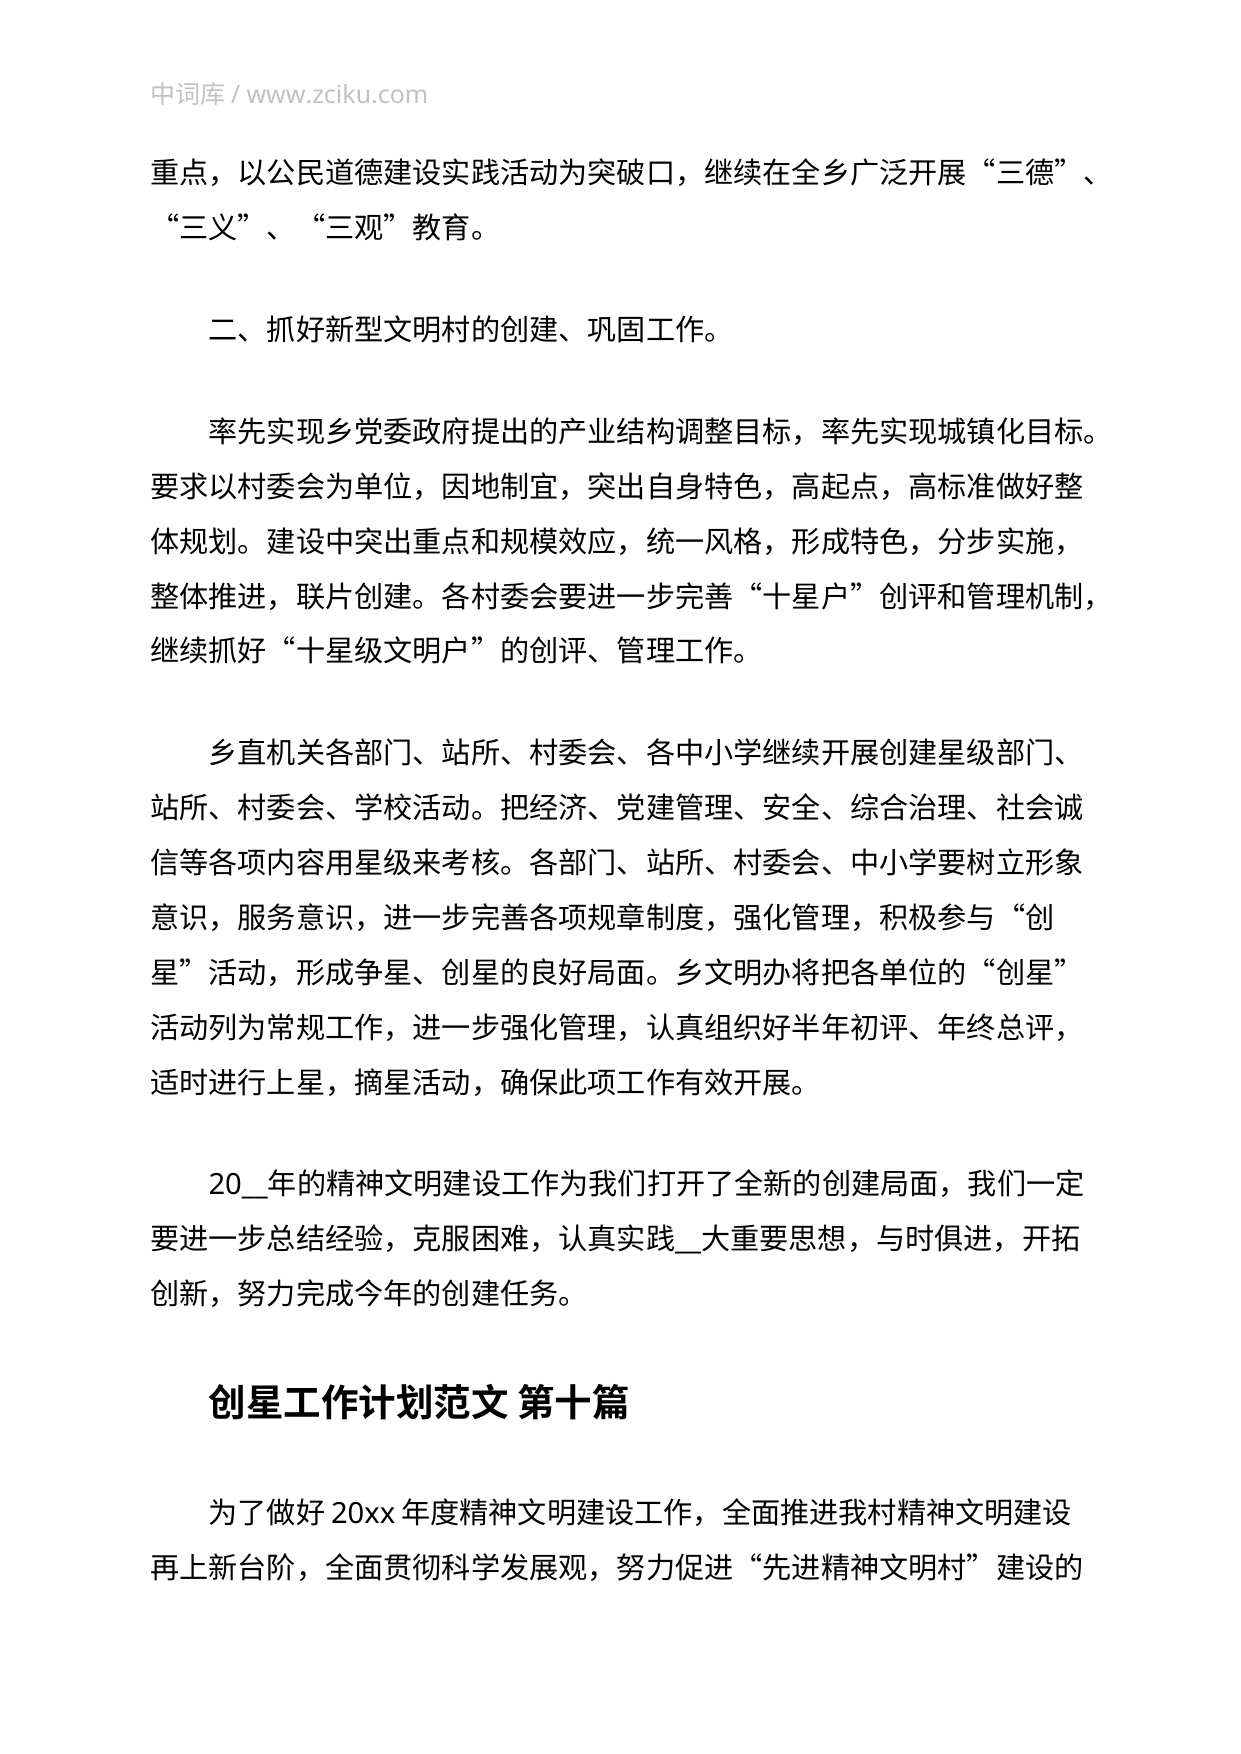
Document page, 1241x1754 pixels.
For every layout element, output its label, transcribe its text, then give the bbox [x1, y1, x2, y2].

text 率先实现乡党委政府提出的产业结构调整目标，率先实现城镇化目标。要求以村委会为单位，因地制宜，突出自身特色，高起点，高标准做好整体规划。建设中突出重点和规模效应，统一风格，形成特色，分步实施，整体推进，联片创建。各村委会要进一步完善“十星户”创评和管理机制，继续抓好“十星级文明户”的创评、管理工作。 [150, 408, 1090, 670]
text 20__年的精神文明建设工作为我们打开了全新的创建局面，我们一定要进一步总结经验，克服困难，认真实践__大重要思想，与时俱进，开拓创新，努力完成今年的创建任务。 [150, 1161, 1090, 1313]
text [150, 1490, 1090, 1587]
text 二、抓好新型文明村的创建、巩固工作。 [150, 307, 1090, 349]
text 创星工作计划范文 第十篇 [150, 1373, 1090, 1427]
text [150, 150, 1090, 247]
text 乡直机关各部门、站所、村委会、各中小学继续开展创建星级部门、站所、村委会、学校活动。把经济、党建管理、安全、综合治理、社会诚信等各项内容用星级来考核。各部门、站所、村委会、中小学要树立形象意识，服务意识，进一步完善各项规章制度，强化管理，积极参与“创星”活动，形成争星、创星的良好局面。乡文明办将把各单位的“创星”活动列为常规工作，进一步强化管理，认真组织好半年初评、年终总评，适时进行上星，摘星活动，确保此项工作有效开展。 [150, 730, 1090, 1101]
